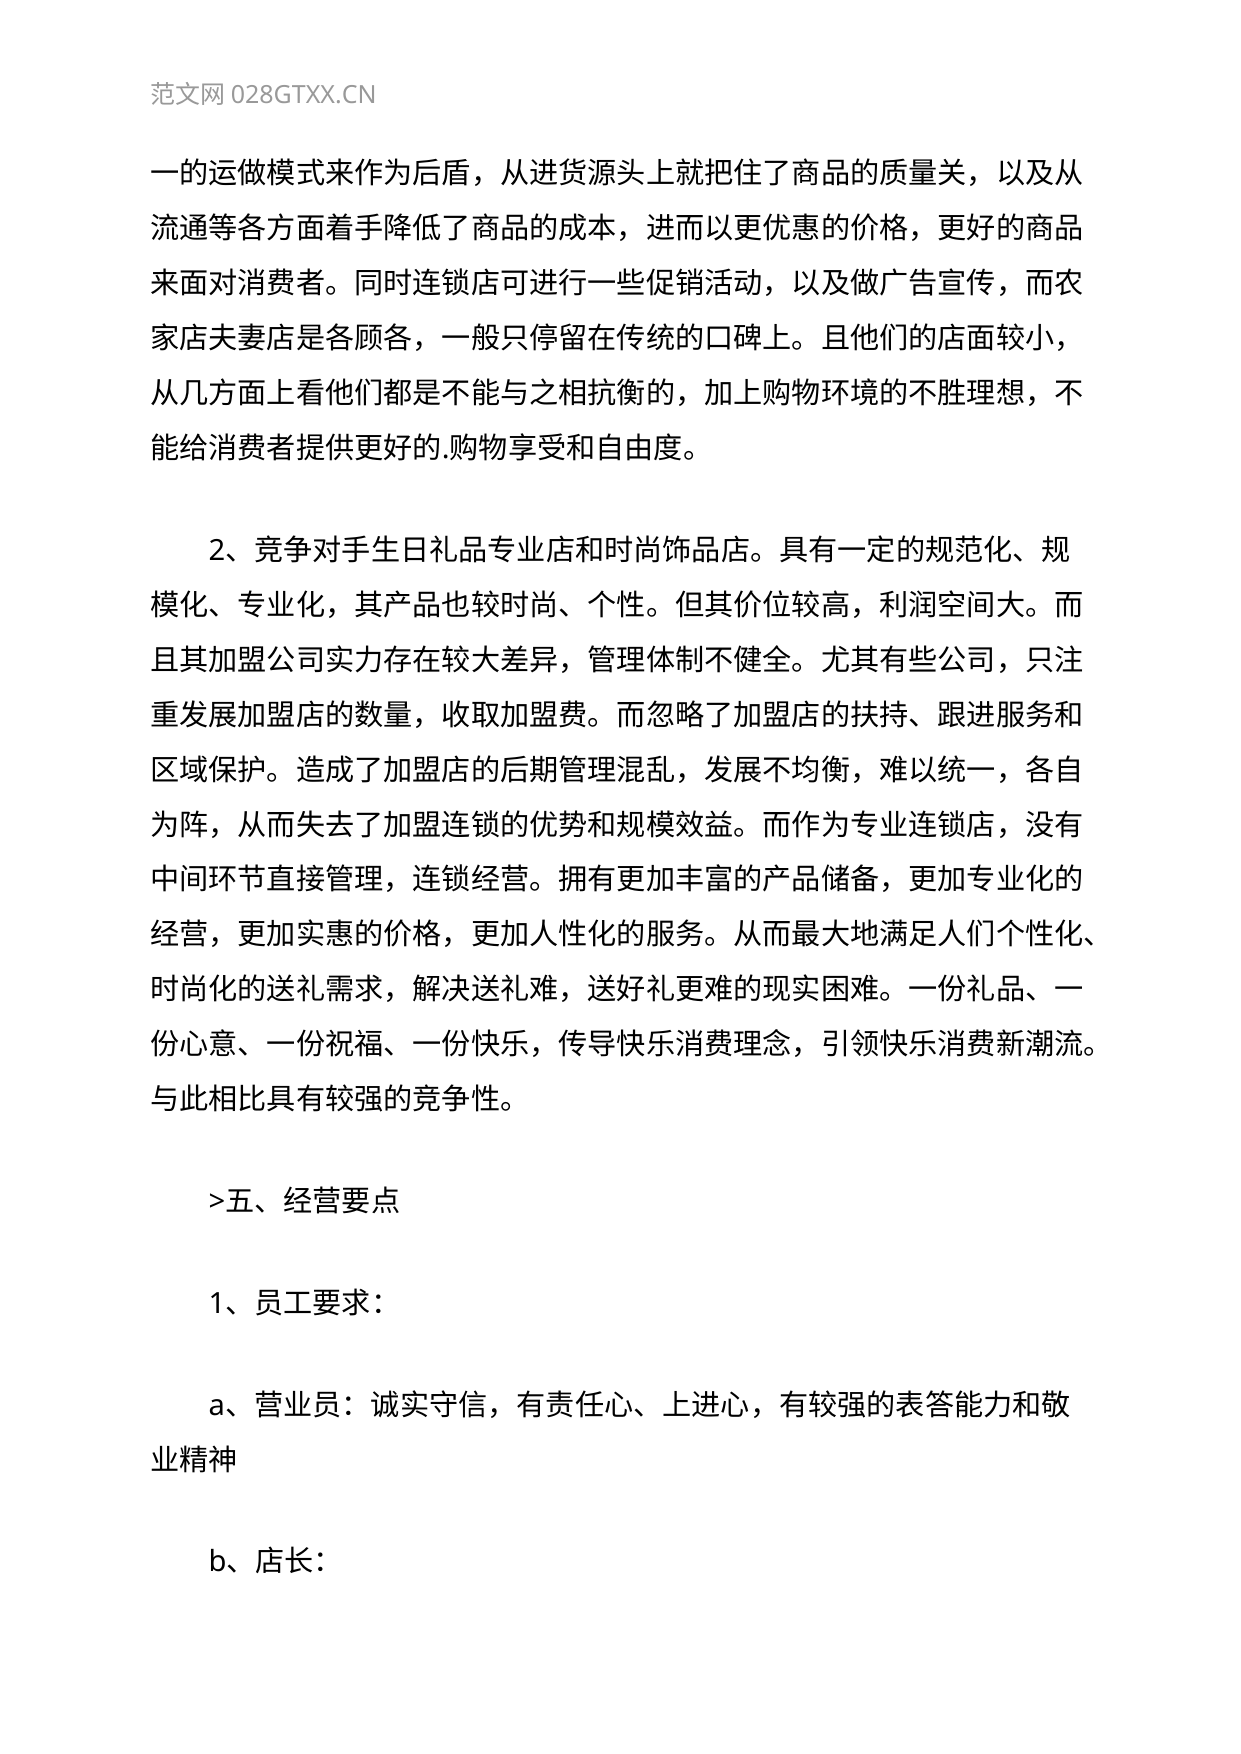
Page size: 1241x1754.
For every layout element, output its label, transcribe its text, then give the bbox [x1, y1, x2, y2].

text b、店长： [150, 1538, 1090, 1580]
text 2、竞争对手生日礼品专业店和时尚饰品店。具有一定的规范化、规模化、专业化，其产品也较时尚、个性。但其价位较高，利润空间大。而且其加盟公司实力存在较大差异，管理体制不健全。尤其有些公司，只注重发展加盟店的数量，收取加盟费。而忽略了加盟店的扶持、跟进服务和区域保护。造成了加盟店的后期管理混乱，发展不均衡，难以统一，各自为阵，从而失去了加盟连锁的优势和规模效益。而作为专业连锁店，没有中间环节直接管理，连锁经营。拥有更加丰富的产品储备，更加专业化的经营，更加实惠的价格，更加人性化的服务。从而最大地满足人们个性化、时尚化的送礼需求，解决送礼难，送好礼更难的现实困难。一份礼品、一份心意、一份祝福、一份快乐，传导快乐消费理念，引领快乐消费新潮流。与此相比具有较强的竞争性。 [150, 526, 1090, 1118]
text a、营业员：诚实守信，有责任心、上进心，有较强的表答能力和敬业精神 [150, 1381, 1090, 1478]
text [150, 150, 1090, 467]
text 1、员工要求： [150, 1279, 1090, 1322]
text >五、经营要点 [150, 1177, 1090, 1220]
